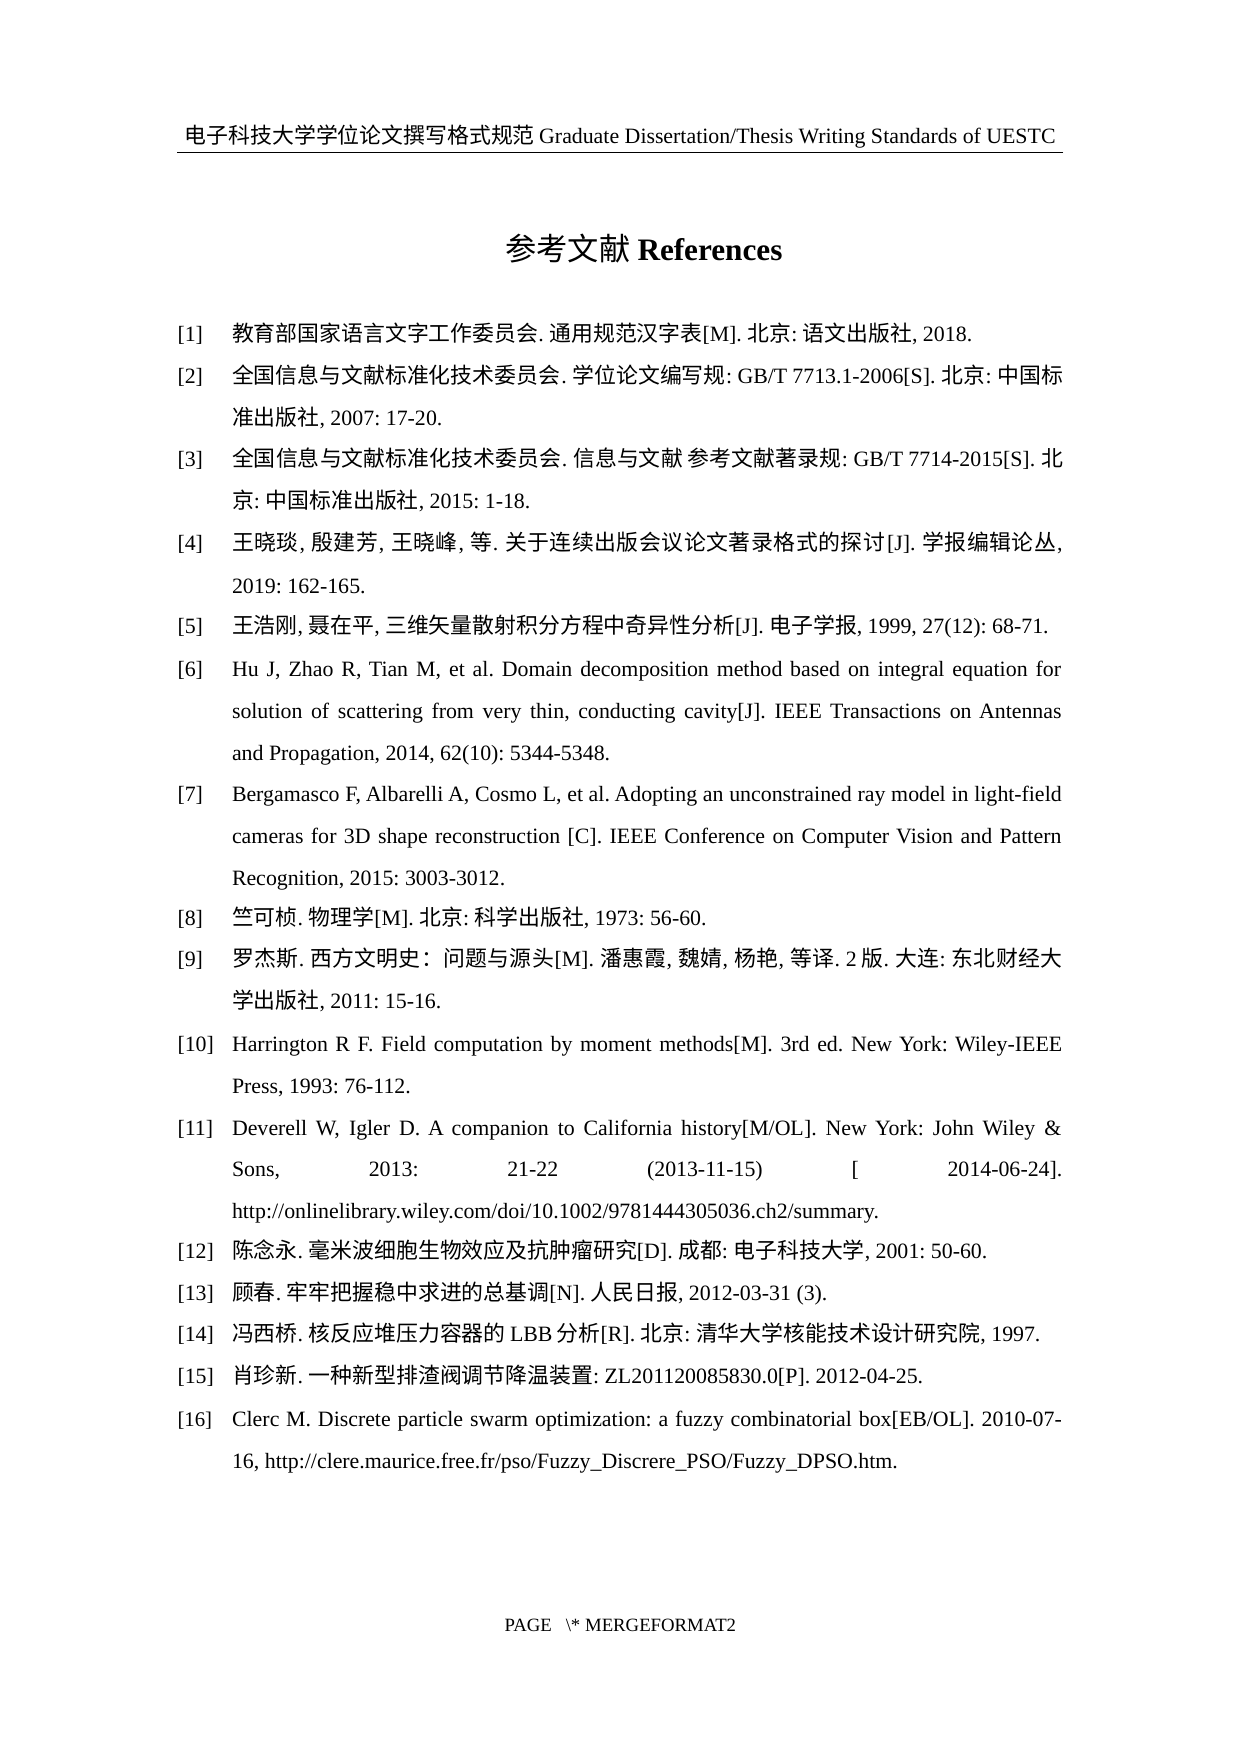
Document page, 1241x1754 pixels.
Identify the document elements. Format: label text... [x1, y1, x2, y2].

text Hu J, Zhao R, Tian M, et al. Domain decomposition method based on integral equation for solution of scattering from very thin, conducting cavity[J]. IEEE Transactions on Antennas and Propagation, 2014, 62(10): 5344-5348. [177, 640, 1063, 765]
text Harrington R F. Field computation by moment methods[M]. 3rd ed. New York: Wiley-IEEE Press, 1993: 76-112. [177, 1015, 1063, 1098]
text Deverell W, Igler D. A companion to California history[M/OL]. New York: John Wiley & Sons, 2013: 21-22 (2013-11-15) [ 2014-06-24]. http://onlinelibrary.wiley.com/doi/10.1002/9781444305036.ch2/summary. [177, 1098, 1063, 1223]
text 全国信息与文献标准化技术委员会. 学位论文编写规: GB/T 7713.1-2006[S]. 北京: 中国标准出版社, 2007: 17-20. [177, 348, 1063, 431]
text 顾春. 牢牢把握稳中求进的总基调[N]. 人民日报, 2012-03-31 (3). [177, 1265, 1063, 1306]
text 王晓琰, 殷建芳, 王晓峰, 等. 关于连续出版会议论文著录格式的探讨[J]. 学报编辑论丛, 2019: 162-165. [177, 515, 1063, 598]
text 王浩刚, 聂在平, 三维矢量散射积分方程中奇异性分析[J]. 电子学报, 1999, 27(12): 68-71. [177, 598, 1063, 640]
text Clerc M. Discrete particle swarm optimization: a fuzzy combinatorial box[EB/OL]. 2010-07-16, http://clere.maurice.free.fr/pso/Fuzzy_Discrere_PSO/Fuzzy_DPSO.htm. [177, 1390, 1063, 1473]
text 肖珍新. 一种新型排渣阀调节降温装置: ZL201120085830.0[P]. 2012-04-25. [177, 1348, 1063, 1390]
text 全国信息与文献标准化技术委员会. 信息与文献 参考文献著录规: GB/T 7714-2015[S]. 北京: 中国标准出版社, 2015: 1-18. [177, 431, 1063, 515]
text 教育部国家语言文字工作委员会. 通用规范汉字表[M]. 北京: 语文出版社, 2018. [177, 306, 1063, 348]
text 陈念永. 毫米波细胞生物效应及抗肿瘤研究[D]. 成都: 电子科技大学, 2001: 50-60. [177, 1223, 1063, 1265]
text Bergamasco F, Albarelli A, Cosmo L, et al. Adopting an unconstrained ray model in light-field cameras for 3D shape reconstruction [C]. IEEE Conference on Computer Vision and Pattern Recognition, 2015: 3003-3012. [177, 765, 1063, 890]
text 竺可桢. 物理学[M]. 北京: 科学出版社, 1973: 56-60. [177, 890, 1063, 931]
text 罗杰斯. 西方文明史：问题与源头[M]. 潘惠霞, 魏婧, 杨艳, 等译. 2版. 大连: 东北财经大学出版社, 2011: 15-16. [177, 931, 1063, 1015]
text 冯西桥. 核反应堆压力容器的LBB分析[R]. 北京: 清华大学核能技术设计研究院, 1997. [177, 1306, 1063, 1348]
subtitle 参考文献 References [224, 227, 1063, 269]
